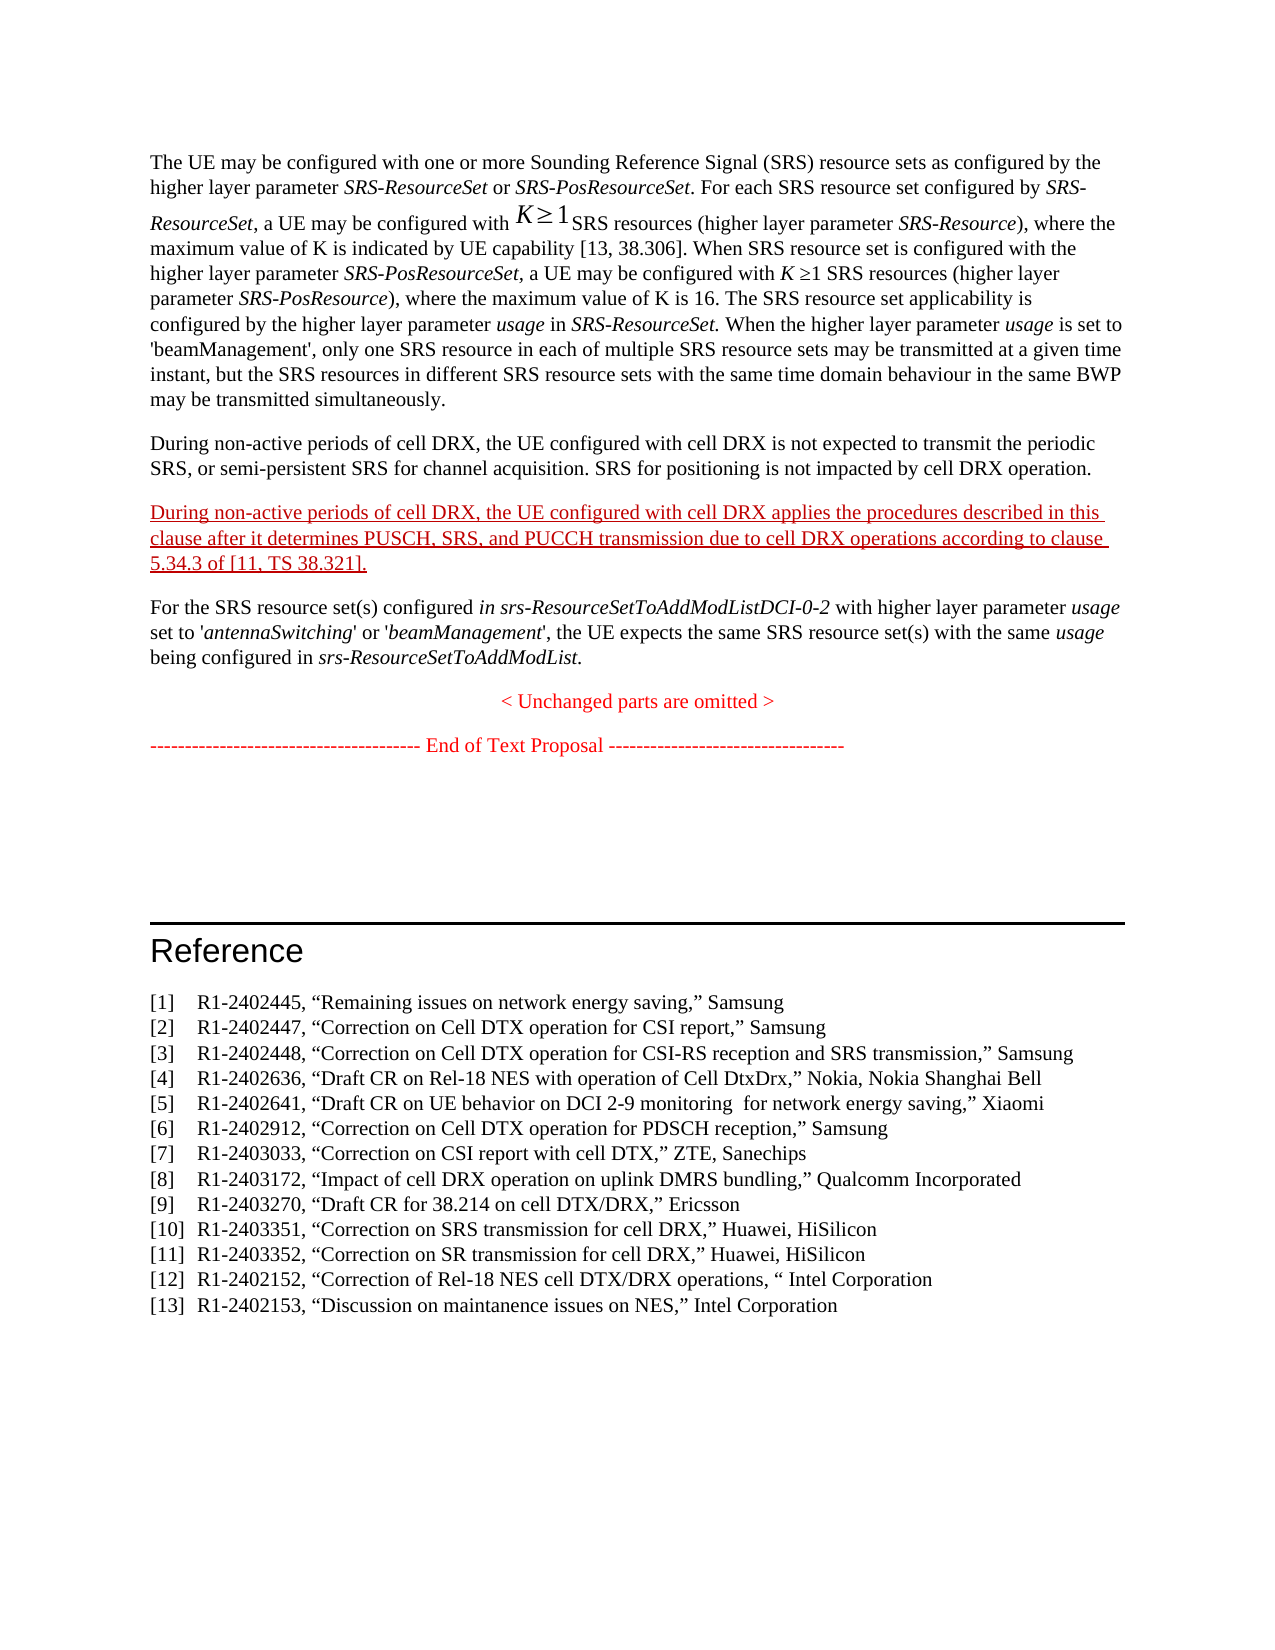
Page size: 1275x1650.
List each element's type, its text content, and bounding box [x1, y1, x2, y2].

text For the SRS resource set(s) configured in srs-ResourceSetToAddModListDCI-0-2 with higher layer parameter usage set to 'antennaSwitching' or 'beamManagement', the UE expects the same SRS resource set(s) with the same usage being configured in srs-ResourceSetToAddModList. [150, 595, 1125, 669]
list R1-2402447, “Correction on Cell DTX operation for CSI report,” Samsung [150, 1015, 1125, 1039]
text During non-active periods of cell DRX, the UE configured with cell DRX is not expected to transmit the periodic SRS, or semi-persistent SRS for channel acquisition. SRS for positioning is not impacted by cell DRX operation. [150, 431, 1125, 480]
list R1-2403351, “Correction on SRS transmission for cell DRX,” Huawei, HiSilicon [150, 1217, 1125, 1241]
list R1-2402912, “Correction on Cell DTX operation for PDSCH reception,” Samsung [150, 1116, 1125, 1140]
list R1-2402152, “Correction of Rel-18 NES cell DTX/DRX operations, “ Intel Corporation [150, 1267, 1125, 1291]
list R1-2402445, “Remaining issues on network energy saving,” Samsung [150, 990, 1125, 1014]
list R1-2402448, “Correction on Cell DTX operation for CSI-RS reception and SRS transmission,” Samsung [150, 1040, 1125, 1064]
list R1-2402636, “Draft CR on Rel-18 NES with operation of Cell DtxDrx,” Nokia, Nokia Shanghai Bell [150, 1066, 1125, 1090]
subtitle Reference [150, 925, 1125, 969]
list R1-2402153, “Discussion on maintanence issues on NES,” Intel Corporation [150, 1292, 1125, 1317]
text --------------------------------------- End of Text Proposal ---------------------------------- [150, 733, 1125, 757]
list R1-2403270, “Draft CR for 38.214 on cell DTX/DRX,” Ericsson [150, 1192, 1125, 1216]
text The UE may be configured with one or more Sounding Reference Signal (SRS) resource sets as configured by the higher layer parameter SRS-ResourceSet or SRS-PosResourceSet. For each SRS resource set configured by SRS-ResourceSet, a UE may be configured with SRS resources (higher layer parameter SRS-Resource), where the maximum value of K is indicated by UE capability [13, 38.306]. When SRS resource set is configured with the higher layer parameter SRS-PosResourceSet, a UE may be configured with K ≥1 SRS resources (higher layer parameter SRS-PosResource), where the maximum value of K is 16. The SRS resource set applicability is configured by the higher layer parameter usage in SRS-ResourceSet. When the higher layer parameter usage is set to 'beamManagement', only one SRS resource in each of multiple SRS resource sets may be transmitted at a given time instant, but the SRS resources in different SRS resource sets with the same time domain behaviour in the same BWP may be transmitted simultaneously. [150, 150, 1125, 411]
text < Unchanged parts are omitted > [150, 689, 1125, 713]
text During non-active periods of cell DRX, the UE configured with cell DRX applies the procedures described in this clause after it determines PUSCH, SRS, and PUCCH transmission due to cell DRX operations according to clause 5.34.3 of [11, TS 38.321]. [150, 500, 1125, 575]
list R1-2402641, “Draft CR on UE behavior on DCI 2-9 monitoring for network energy saving,” Xiaomi [150, 1091, 1125, 1115]
list R1-2403352, “Correction on SR transmission for cell DRX,” Huawei, HiSilicon [150, 1242, 1125, 1266]
list R1-2403033, “Correction on CSI report with cell DTX,” ZTE, Sanechips [150, 1141, 1125, 1165]
list R1-2403172, “Impact of cell DRX operation on uplink DMRS bundling,” Qualcomm Incorporated [150, 1166, 1125, 1191]
